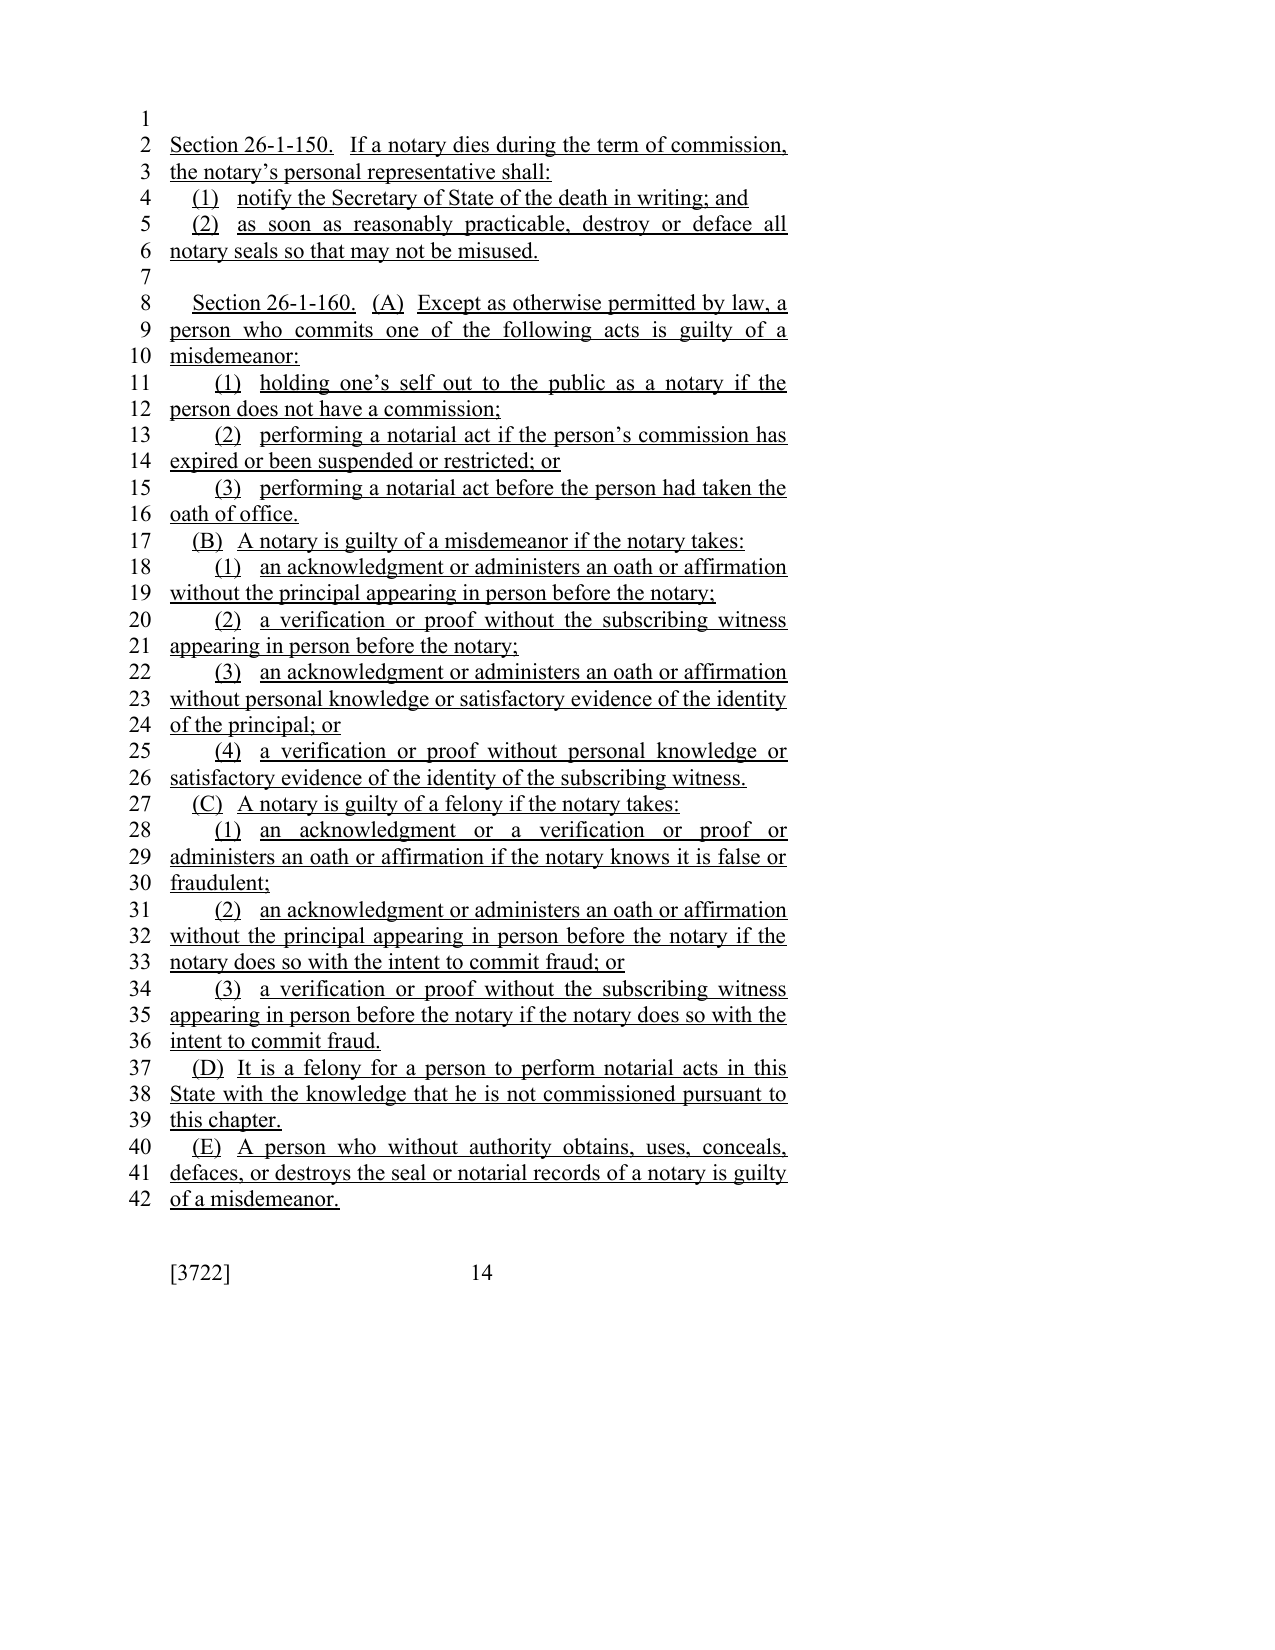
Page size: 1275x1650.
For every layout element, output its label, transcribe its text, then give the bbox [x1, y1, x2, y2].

text (B) A notary is guilty of a misdemeanor if the notary takes: [169, 527, 787, 553]
text (C) A notary is guilty of a felony if the notary takes: [169, 790, 787, 817]
text (D) It is a felony for a person to perform notarial acts in this State with the knowledge that he is not commissioned pursuant to this chapter. [169, 1054, 787, 1103]
text (2) an acknowledgment or administers an oath or affirmation without the principal appearing in person before the notary if the notary does so with the intent to commit fraud; or [169, 946, 787, 975]
text (1) an acknowledgment or a verification or proof or administers an oath or affirmation if the notary knows it is false or fraudulent; [169, 867, 787, 896]
text Section 26-1-150. If a notary dies during the term of commission, the notary’s personal representative shall: [169, 131, 787, 184]
text (E) A person who without authority obtains, uses, conceals, defaces, or destroys the seal or notarial records of a notary is guilty of a misdemeanor. [169, 1133, 787, 1182]
text Section 26-1-160. (A) Except as otherwise permitted by law, a person who commits one of the following acts is guilty of a misdemeanor: [169, 289, 787, 339]
text (2) performing a notarial act if the person’s commission has expired or been suspended or restricted; or [169, 421, 787, 474]
text Section 26-1-160. (A) Except as otherwise permitted by law, a person who commits one of the following acts is guilty of a misdemeanor: [169, 340, 787, 368]
text (1) holding one’s self out to the public as a notary if the person does not have a commission; [169, 368, 787, 421]
text (3) a verification or proof without the subscribing witness appearing in person before the notary if the notary does so with the intent to commit fraud. [169, 1025, 787, 1054]
text (1) notify the Secretary of State of the death in writing; and [169, 184, 787, 210]
text (1) an acknowledgment or a verification or proof or administers an oath or affirmation if the notary knows it is false or fraudulent; [169, 817, 787, 866]
text (2) an acknowledgment or administers an oath or affirmation without the principal appearing in person before the notary if the notary does so with the intent to commit fraud; or [169, 896, 787, 945]
text (1) an acknowledgment or administers an oath or affirmation without the principal appearing in person before the notary; [169, 553, 787, 606]
text (3) an acknowledgment or administers an oath or affirmation without personal knowledge or satisfactory evidence of the identity of the principal; or [169, 658, 787, 708]
text (2) a verification or proof without the subscribing witness appearing in person before the notary; [169, 606, 787, 658]
text (3) an acknowledgment or administers an oath or affirmation without personal knowledge or satisfactory evidence of the identity of the principal; or [169, 709, 787, 737]
text (4) a verification or proof without personal knowledge or satisfactory evidence of the identity of the subscribing witness. [169, 737, 787, 790]
text (E) A person who without authority obtains, uses, conceals, defaces, or destroys the seal or notarial records of a notary is guilty of a misdemeanor. [169, 1183, 787, 1212]
text (3) performing a notarial act before the person had taken the oath of office. [169, 474, 787, 527]
text (3) a verification or proof without the subscribing witness appearing in person before the notary if the notary does so with the intent to commit fraud. [169, 975, 787, 1024]
text (2) as soon as reasonably practicable, destroy or deface all notary seals so that may not be misused. [169, 210, 787, 263]
text (D) It is a felony for a person to perform notarial acts in this State with the knowledge that he is not commissioned pursuant to this chapter. [169, 1104, 787, 1133]
